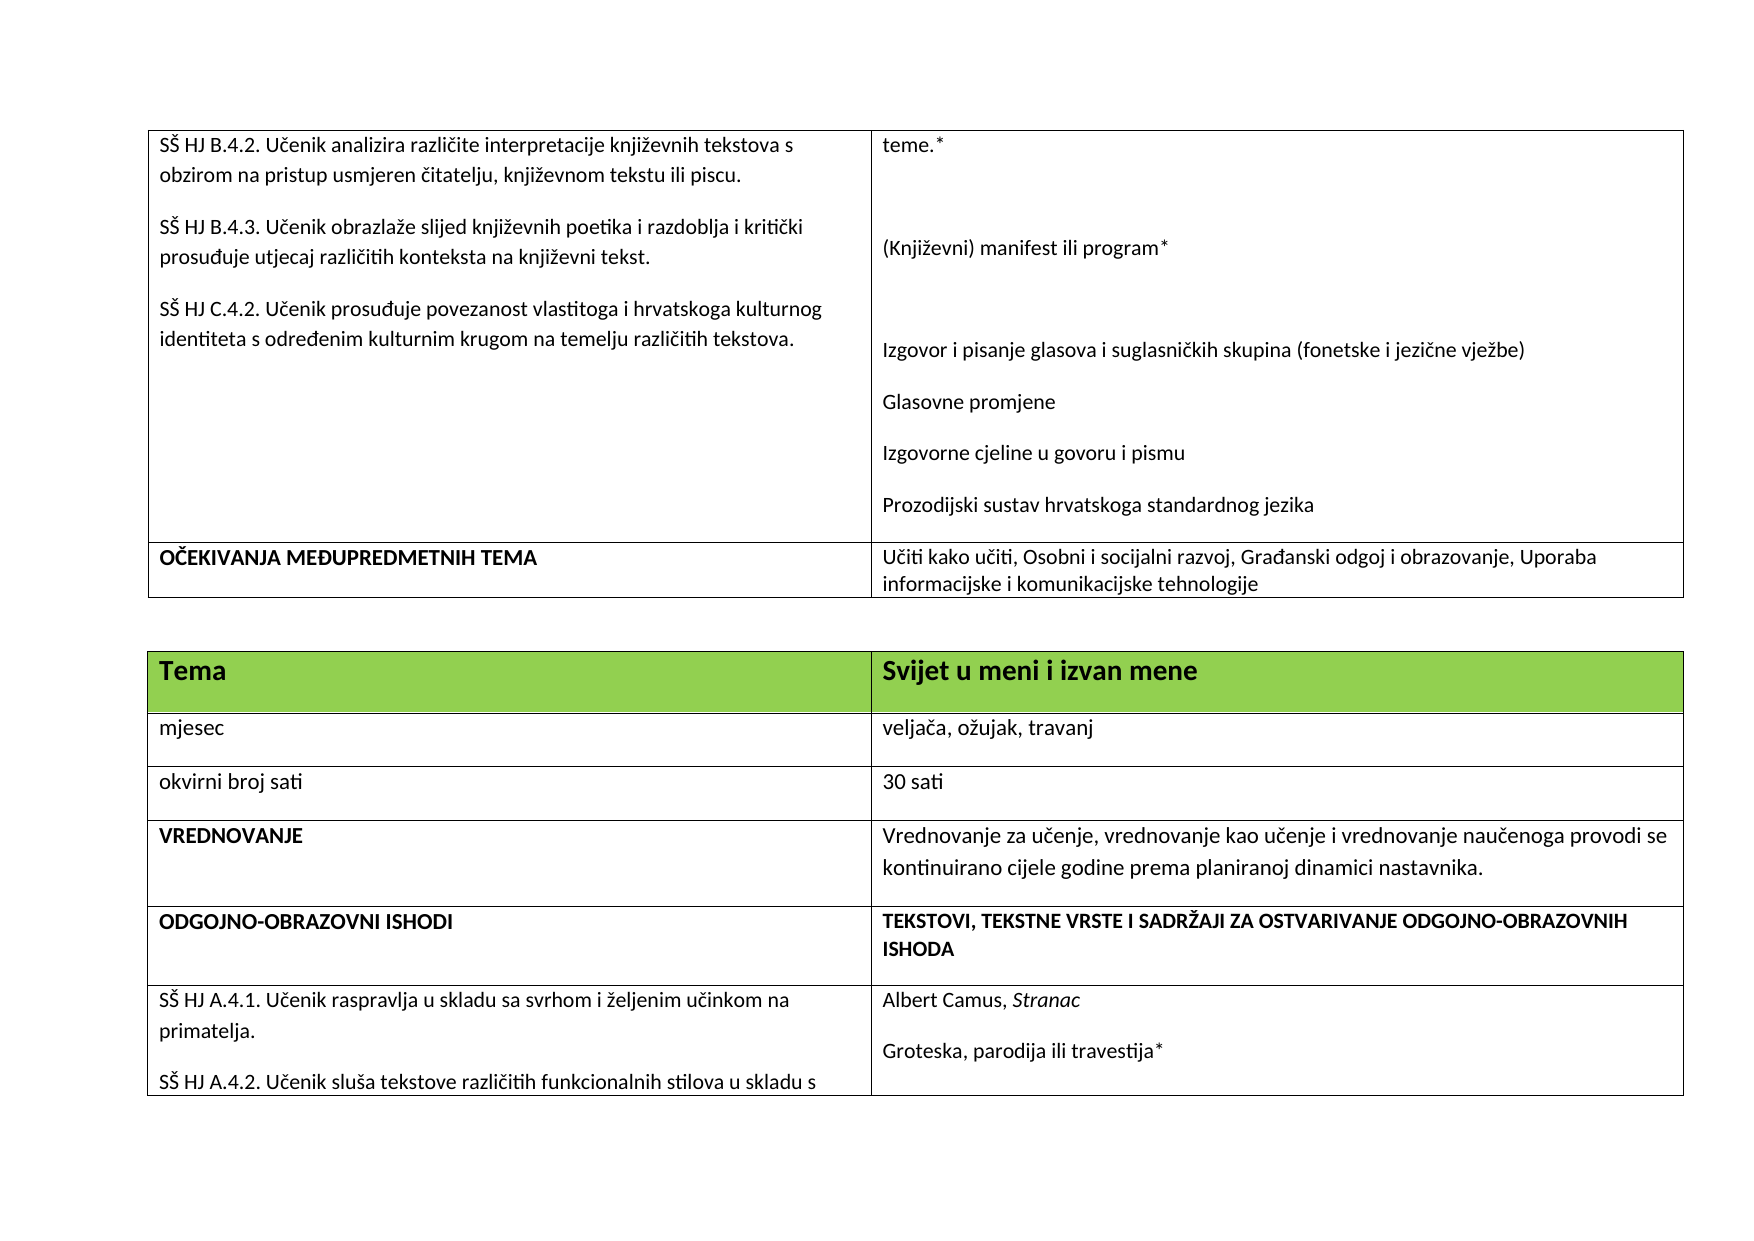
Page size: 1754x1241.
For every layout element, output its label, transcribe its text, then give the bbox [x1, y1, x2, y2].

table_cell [872, 986, 1683, 1095]
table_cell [148, 986, 871, 1095]
table_cell ODGOJNO-OBRAZOVNI ISHODI [148, 907, 871, 985]
table_cell TEKSTOVI, TEKSTNE VRSTE I SADRŽAJI ZA OSTVARIVANJE ODGOJNO-OBRAZOVNIH ISHODA [872, 907, 1683, 985]
table_cell okvirni broj sati [148, 767, 871, 820]
table_cell Vrednovanje za učenje, vrednovanje kao učenje i vrednovanje naučenoga provodi se kontinuirano cijele godine prema planiranoj dinamici nastavnika. [872, 821, 1683, 906]
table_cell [149, 131, 871, 542]
table_header Svijet u meni i izvan mene [872, 652, 1683, 712]
table_cell mjesec [148, 714, 871, 766]
table_header Tema [148, 652, 871, 712]
table_cell Učiti kako učiti, Osobni i socijalni razvoj, Građanski odgoj i obrazovanje, Uporaba informacijske i komunikacijske tehnologije [872, 543, 1683, 597]
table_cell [872, 131, 1683, 542]
table_cell 30 sati [872, 767, 1683, 820]
table_cell veljača, ožujak, travanj [872, 714, 1683, 766]
table_cell OČEKIVANJA MEĐUPREDMETNIH TEMA [149, 543, 871, 597]
table_cell VREDNOVANJE [148, 821, 871, 906]
